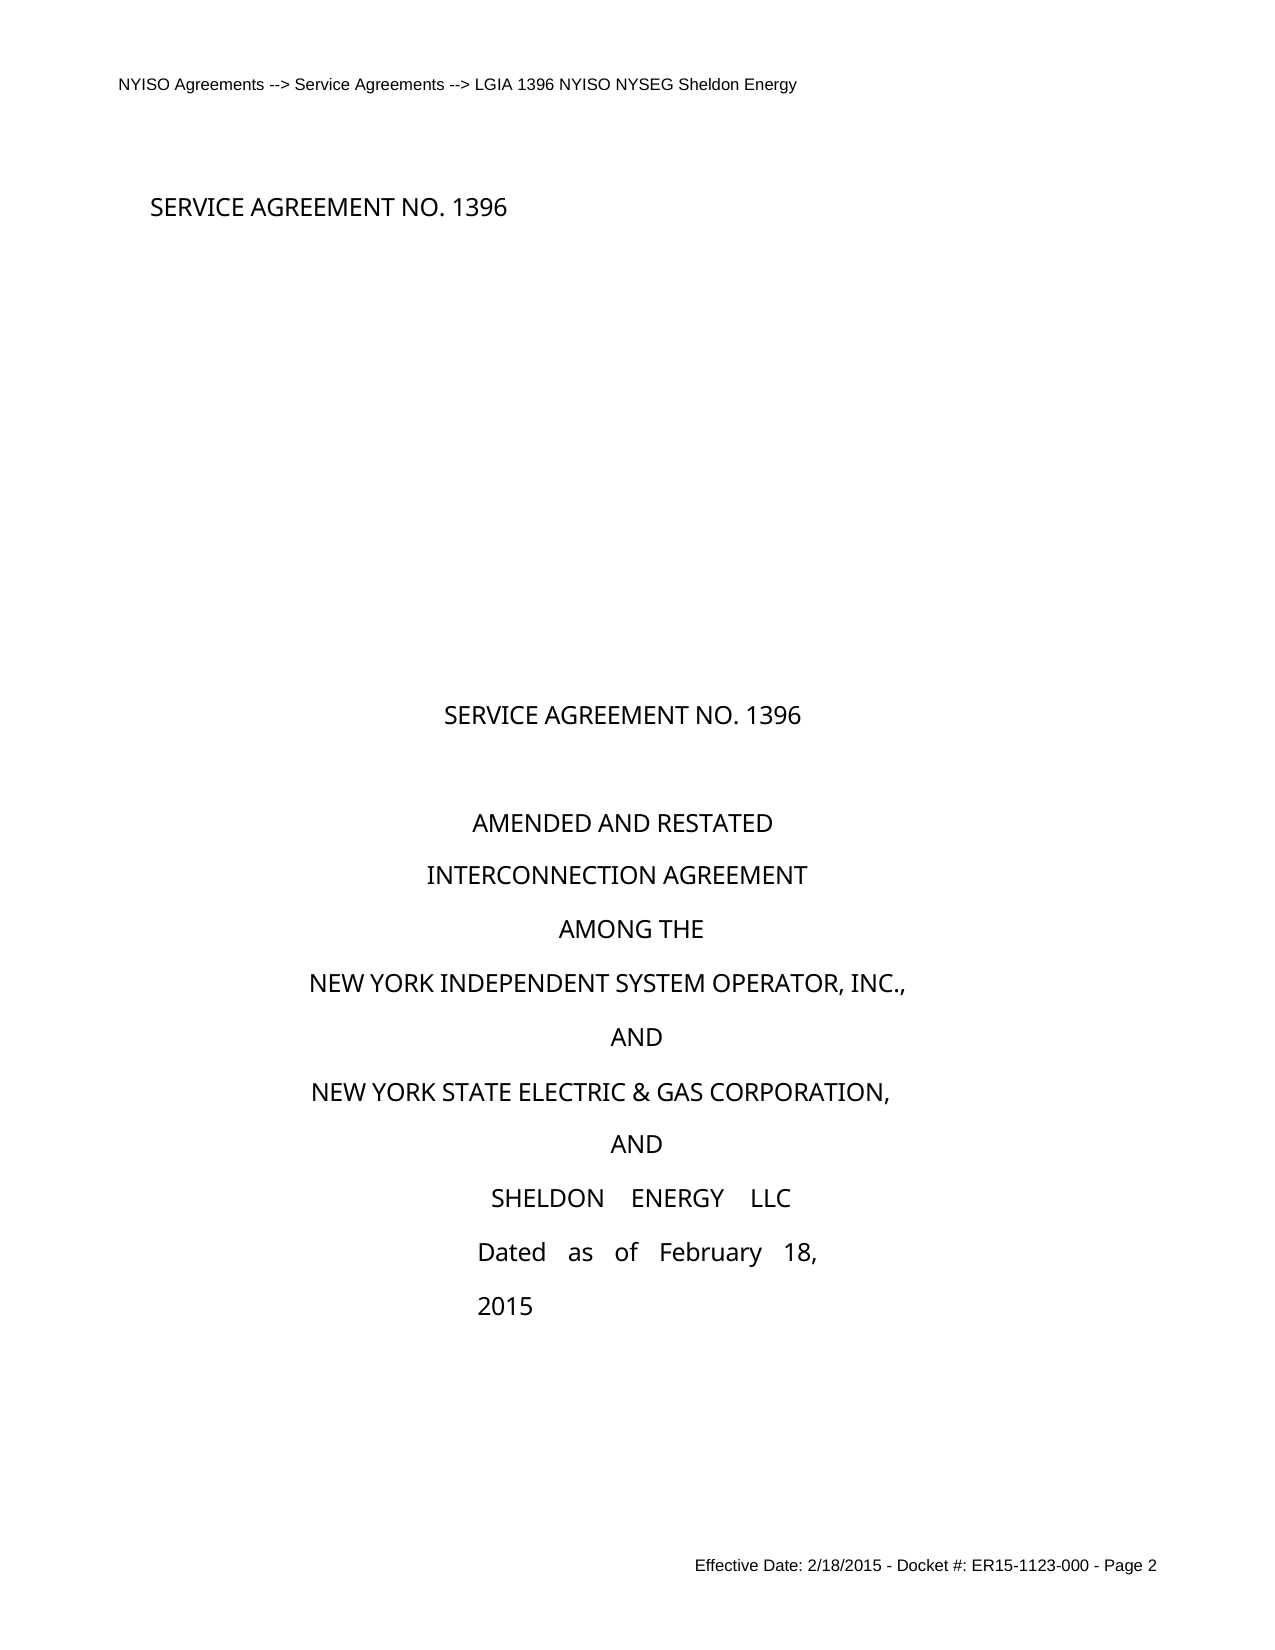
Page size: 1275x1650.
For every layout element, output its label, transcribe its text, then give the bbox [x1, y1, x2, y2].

text SHELDON ENERGY LLC Dated as of February 18, 2015 [477, 1164, 818, 1327]
text SERVICE AGREEMENT NO. 1396 [150, 193, 1275, 222]
text INTERCONNECTION AGREEMENT AMONG THE [427, 841, 868, 949]
text AMENDED AND RESTATED [472, 810, 1275, 839]
text NEW YORK INDEPENDENT SYSTEM OPERATOR, INC., AND [309, 949, 986, 1058]
text NEW YORK STATE ELECTRIC & GAS CORPORATION, AND [311, 1059, 984, 1164]
text SERVICE AGREEMENT NO. 1396 [444, 702, 1275, 730]
